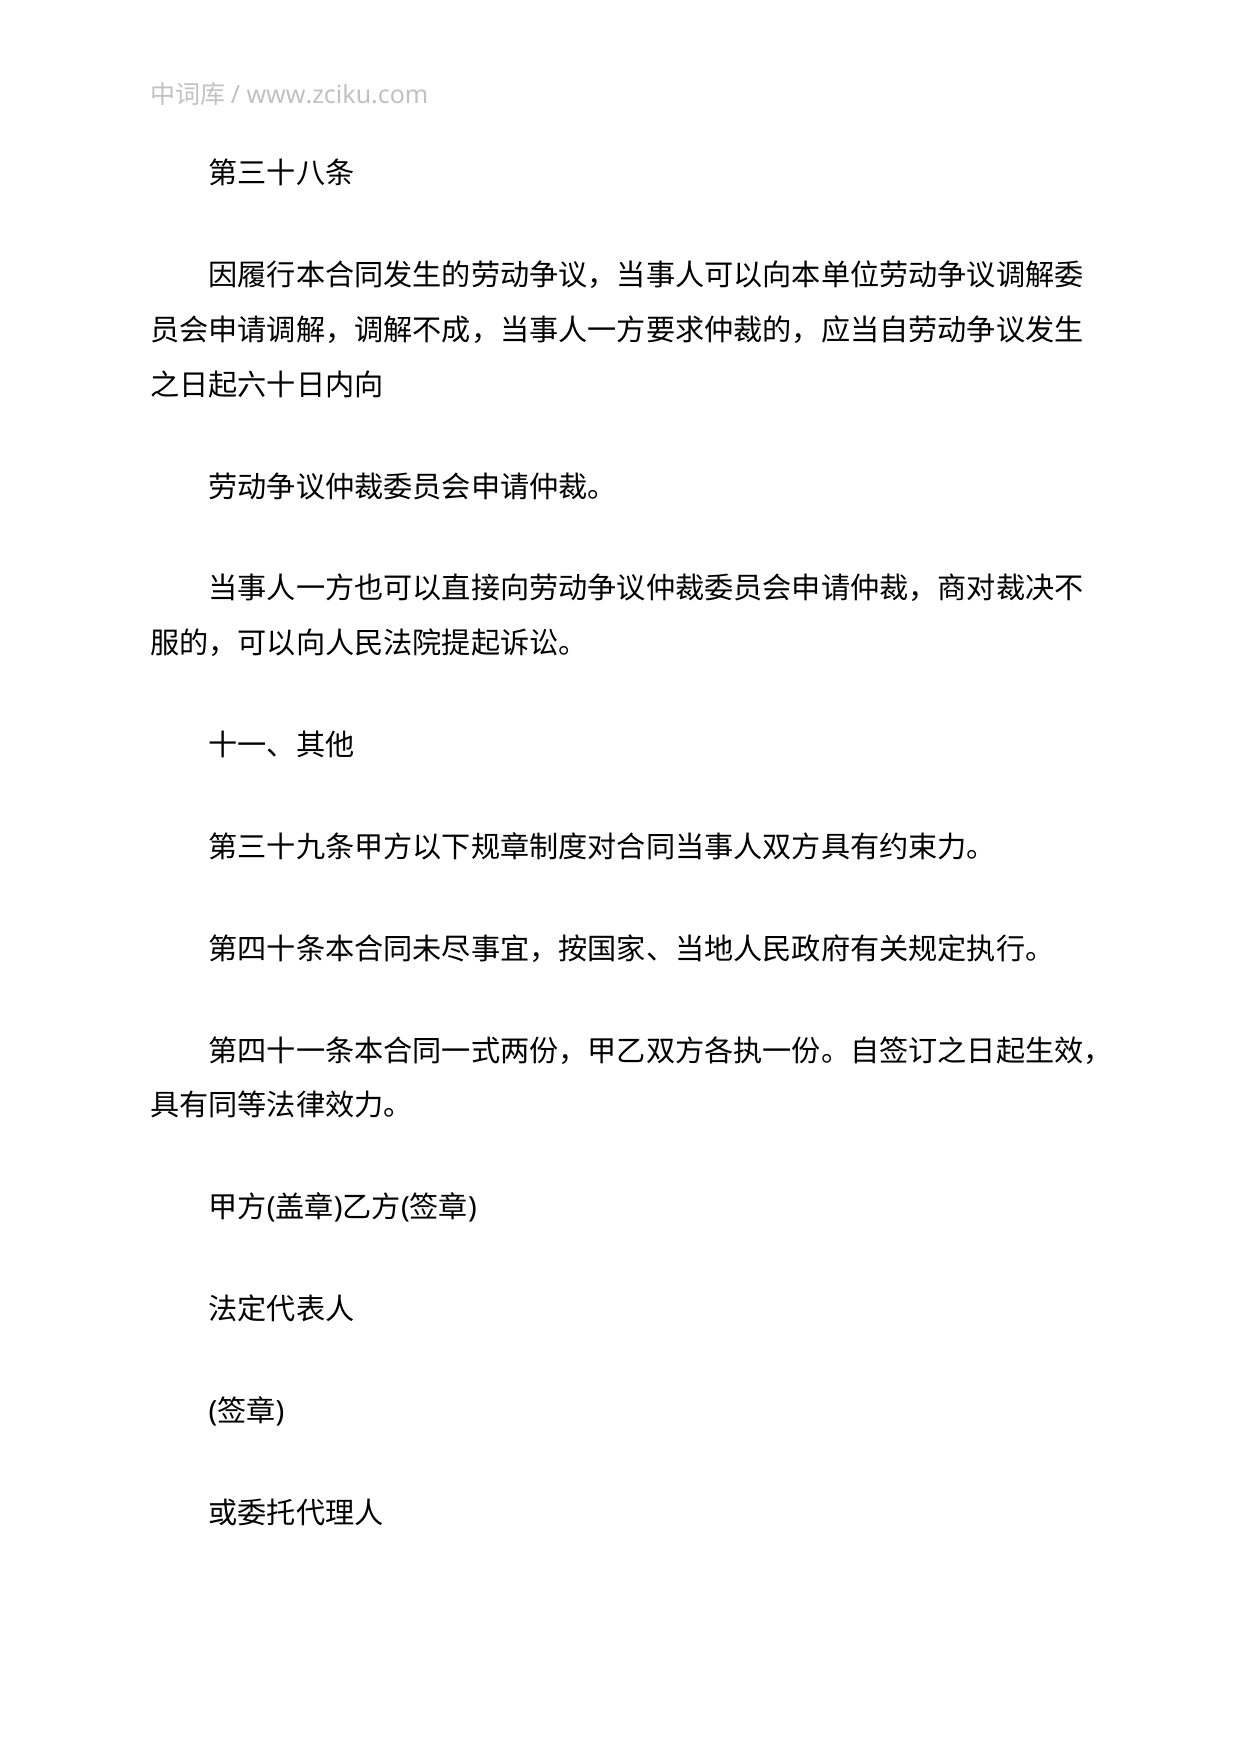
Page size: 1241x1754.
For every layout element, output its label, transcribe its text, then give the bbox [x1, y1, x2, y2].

text 或委托代理人 [150, 1489, 1090, 1532]
text 十一、其他 [150, 722, 1090, 764]
text 第四十一条本合同一式两份，甲乙双方各执一份。自签订之日起生效，具有同等法律效力。 [150, 1027, 1090, 1124]
text 甲方(盖章)乙方(签章) [150, 1184, 1090, 1226]
text 第三十八条 [150, 150, 1090, 192]
text 法定代表人 [150, 1286, 1090, 1328]
text 当事人一方也可以直接向劳动争议仲裁委员会申请仲裁，商对裁决不服的，可以向人民法院提起诉讼。 [150, 565, 1090, 662]
text 劳动争议仲裁委员会申请仲裁。 [150, 463, 1090, 506]
text (签章) [150, 1387, 1090, 1430]
text 因履行本合同发生的劳动争议，当事人可以向本单位劳动争议调解委员会申请调解，调解不成，当事人一方要求仲裁的，应当自劳动争议发生之日起六十日内向 [150, 252, 1090, 404]
text 第三十九条甲方以下规章制度对合同当事人双方具有约束力。 [150, 823, 1090, 866]
text 第四十条本合同未尽事宜，按国家、当地人民政府有关规定执行。 [150, 925, 1090, 968]
